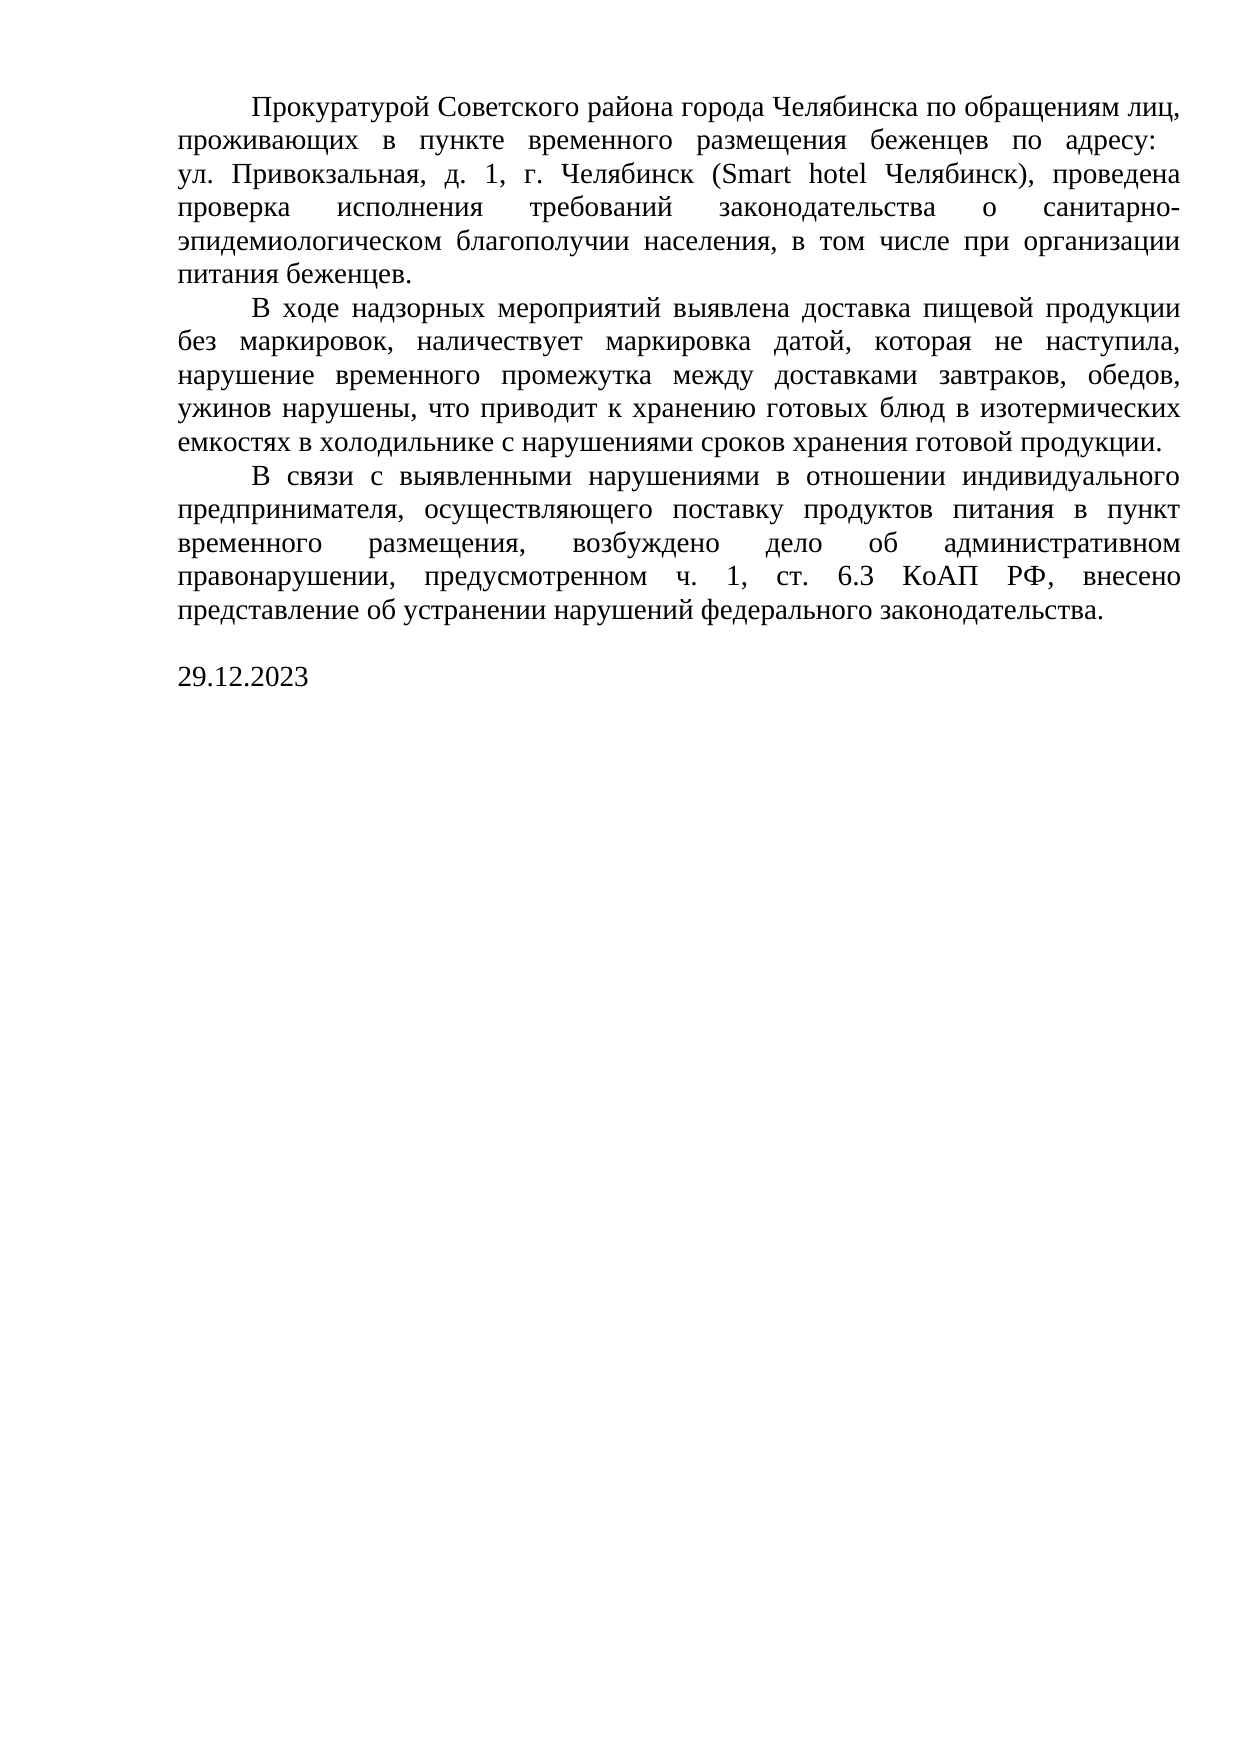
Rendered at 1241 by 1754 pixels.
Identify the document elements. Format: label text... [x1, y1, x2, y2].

text Прокуратурой Советского района города Челябинска по обращениям лиц, проживающих в пункте временного размещения беженцев по адресу: ул. Привокзальная, д. 1, г. Челябинск (Smart hotel Челябинск), проведена проверка исполнения требований законодательства о санитарно-эпидемиологическом благополучии населения, в том числе при организации питания беженцев. [177, 89, 1181, 290]
text В ходе надзорных мероприятий выявлена доставка пищевой продукции без маркировок, наличествует маркировка датой, которая не наступила, нарушение временного промежутка между доставками завтраков, обедов, ужинов нарушены, что приводит к хранению готовых блюд в изотермических емкостях в холодильнике с нарушениями сроков хранения готовой продукции. [177, 290, 1181, 458]
text 29.12.2023 [177, 659, 1181, 692]
text В связи с выявленными нарушениями в отношении индивидуального предпринимателя, осуществляющего поставку продуктов питания в пункт временного размещения, возбуждено дело об административном правонарушении, предусмотренном ч. 1, ст. 6.3 КоАП РФ, внесено представление об устранении нарушений федерального законодательства. [177, 458, 1181, 625]
